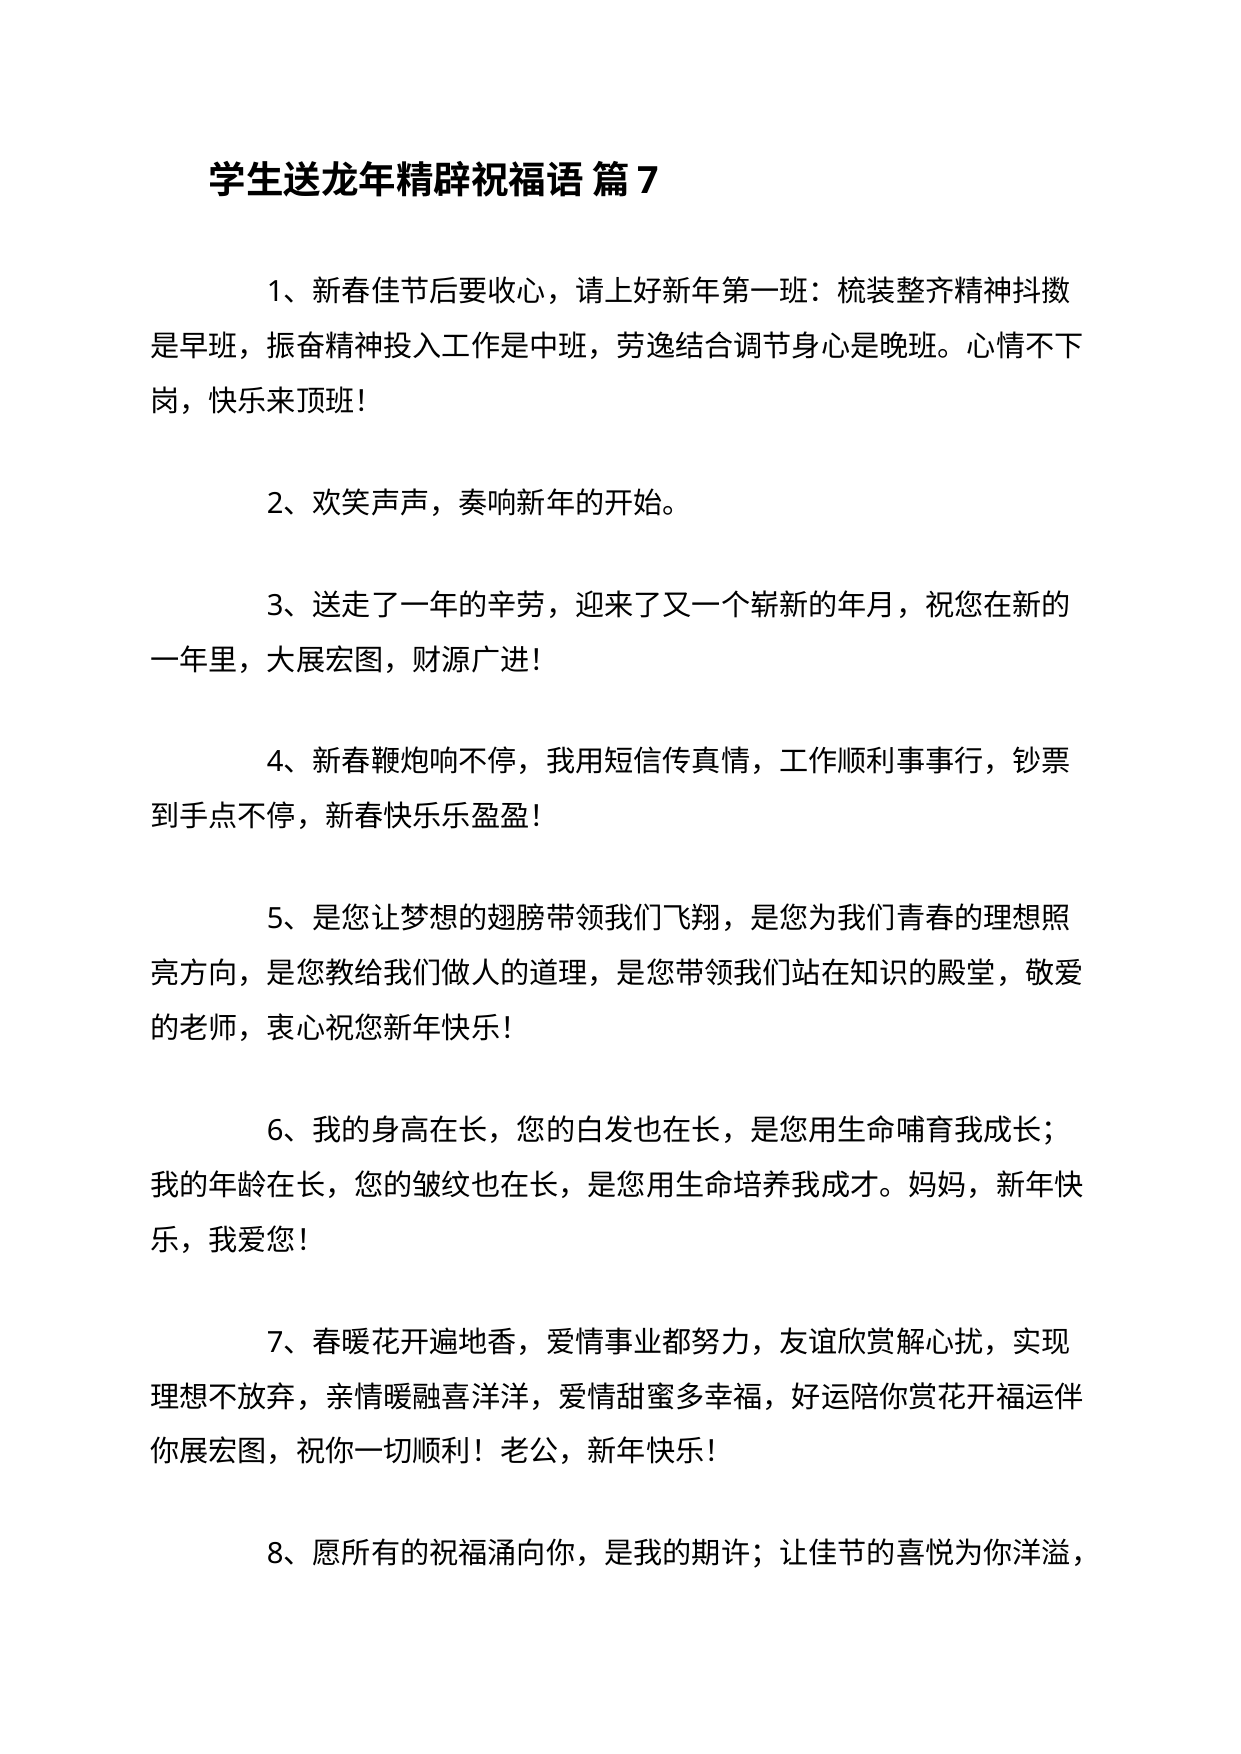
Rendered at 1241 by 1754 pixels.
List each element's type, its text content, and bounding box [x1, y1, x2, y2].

text 2、欢笑声声，奏响新年的开始。 [150, 479, 1090, 522]
text 4、新春鞭炮响不停，我用短信传真情，工作顺利事事行，钞票到手点不停，新春快乐乐盈盈！ [150, 738, 1090, 835]
text 6、我的身高在长，您的白发也在长，是您用生命哺育我成长；我的年龄在长，您的皱纹也在长，是您用生命培养我成才。妈妈，新年快乐，我爱您！ [150, 1106, 1090, 1259]
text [150, 1530, 1090, 1572]
text 7、春暖花开遍地香，爱情事业都努力，友谊欣赏解心扰，实现理想不放弃，亲情暖融喜洋洋，爱情甜蜜多幸福，好运陪你赏花开福运伴你展宏图，祝你一切顺利！老公，新年快乐！ [150, 1318, 1090, 1470]
text 5、是您让梦想的翅膀带领我们飞翔，是您为我们青春的理想照亮方向，是您教给我们做人的道理，是您带领我们站在知识的殿堂，敬爱的老师，衷心祝您新年快乐！ [150, 895, 1090, 1047]
text 1、新春佳节后要收心，请上好新年第一班：梳装整齐精神抖擞是早班，振奋精神投入工作是中班，劳逸结合调节身心是晚班。心情不下岗，快乐来顶班！ [150, 268, 1090, 420]
text 3、送走了一年的辛劳，迎来了又一个崭新的年月，祝您在新的一年里，大展宏图，财源广进！ [150, 581, 1090, 678]
text 学生送龙年精辟祝福语 篇7 [150, 150, 1090, 204]
